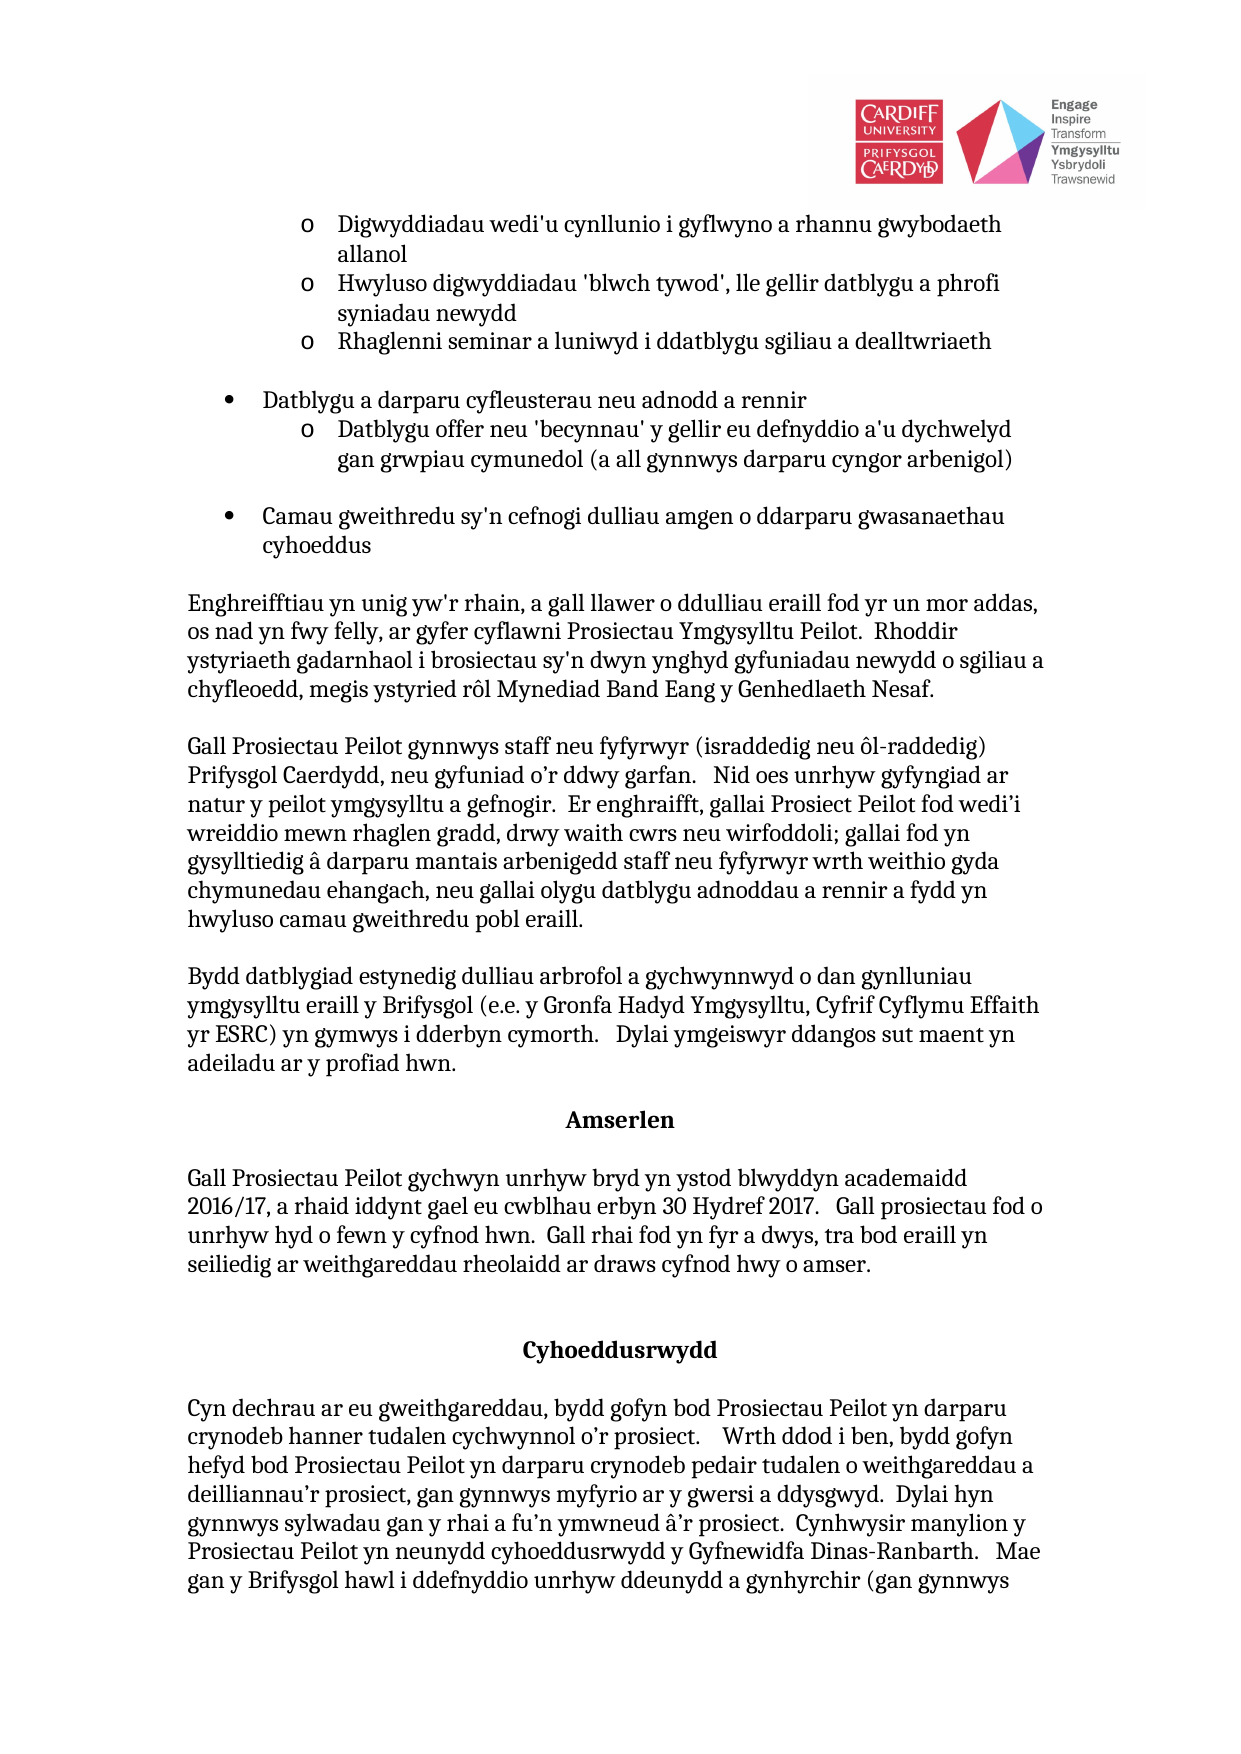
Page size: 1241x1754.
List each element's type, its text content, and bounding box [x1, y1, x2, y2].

text Gall Prosiectau Peilot gychwyn unrhyw bryd yn ystod blwyddyn academaidd 2016/17, a rhaid iddynt gael eu cwblhau erbyn 30 Hydref 2017. Gall prosiectau fod o unrhyw hyd o fewn y cyfnod hwn. Gall rhai fod yn fyr a dwys, tra bod eraill yn seiliedig ar weithgareddau rheolaidd ar draws cyfnod hwy o amser. [187, 1163, 1053, 1278]
text Enghreifftiau yn unig yw'r rhain, a gall llawer o ddulliau eraill fod yr un mor addas, os nad yn fwy felly, ar gyfer cyflawni Prosiectau Ymgysylltu Peilot. Rhoddir ystyriaeth gadarnhaol i brosiectau sy'n dwyn ynghyd gyfuniadau newydd o sgiliau a chyfleoedd, megis ystyried rôl Mynediad Band Eang y Genhedlaeth Nesaf. [187, 588, 1053, 703]
text Gall Prosiectau Peilot gynnwys staff neu fyfyrwyr (israddedig neu ôl-raddedig) Prifysgol Caerdydd, neu gyfuniad o’r ddwy garfan. Nid oes unrhyw gyfyngiad ar natur y peilot ymgysylltu a gefnogir. Er enghraifft, gallai Prosiect Peilot fod wedi’i wreiddio mewn rhaglen gradd, drwy waith cwrs neu wirfoddoli; gallai fod yn gysylltiedig â darparu mantais arbenigedd staff neu fyfyrwyr wrth weithio gyda chymunedau ehangach, neu gallai olygu datblygu adnoddau a rennir a fydd yn hwyluso camau gweithredu pobl eraill. [187, 732, 1053, 933]
text Cyhoeddusrwydd [187, 1336, 1053, 1365]
list Camau gweithredu sy'n cefnogi dulliau amgen o ddarparu gwasanaethau cyhoeddus [225, 502, 1053, 560]
list Hwyluso digwyddiadau 'blwch tywod', lle gellir datblygu a phrofi syniadau newydd [300, 268, 1053, 327]
list Datblygu a darparu cyfleusterau neu adnodd a rennir [225, 386, 1053, 415]
list Datblygu offer neu 'becynnau' y gellir eu defnyddio a'u dychwelyd gan grwpiau cymunedol (a all gynnwys darparu cyngor arbenigol) [300, 415, 1053, 473]
list Rhaglenni seminar a luniwyd i ddatblygu sgiliau a dealltwriaeth [300, 327, 1053, 357]
text Bydd datblygiad estynedig dulliau arbrofol a gychwynnwyd o dan gynlluniau ymgysylltu eraill y Brifysgol (e.e. y Gronfa Hadyd Ymgysylltu, Cyfrif Cyflymu Effaith yr ESRC) yn gymwys i dderbyn cymorth. Dylai ymgeiswyr ddangos sut maent yn adeiladu ar y profiad hwn. [187, 962, 1053, 1077]
picture [807, 73, 1145, 210]
text Amserlen [187, 1106, 1053, 1135]
list Digwyddiadau wedi'u cynllunio i gyflwyno a rhannu gwybodaeth allanol [300, 210, 1053, 268]
